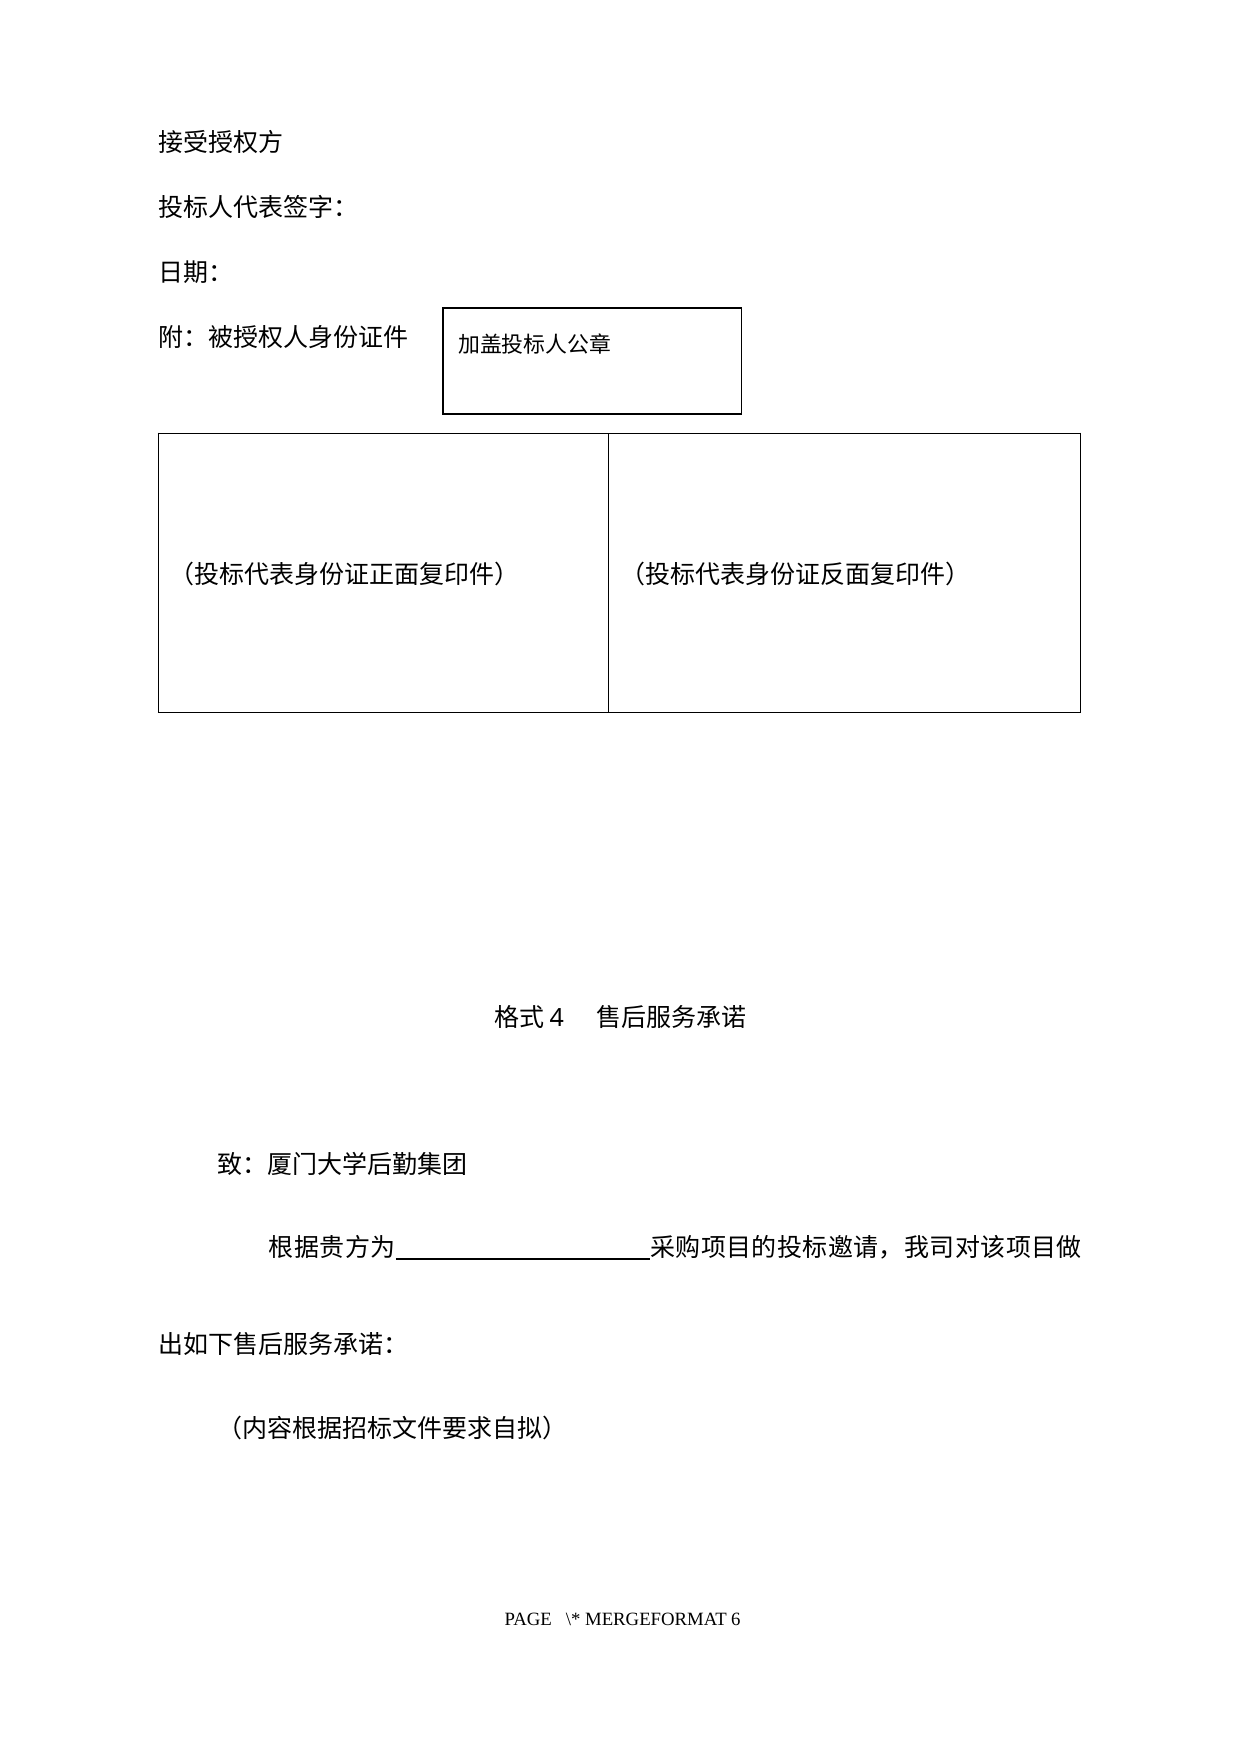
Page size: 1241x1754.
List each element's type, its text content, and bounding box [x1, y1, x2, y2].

table_header （投标代表身份证反面复印件） [609, 434, 1080, 712]
text 根据贵方为 采购项目的投标邀请，我司对该项目做出如下售后服务承诺： [158, 1213, 1082, 1376]
text 致：厦门大学后勤集团 [158, 1130, 1082, 1195]
text 接受授权方 [158, 108, 1082, 173]
text 日期： [158, 238, 1082, 303]
subtitle 格式4 售后服务承诺 [158, 983, 1082, 1048]
text 附：被授权人身份证件 [158, 303, 1082, 368]
text 投标人代表签字： [158, 173, 1082, 238]
table_header （投标代表身份证正面复印件） [159, 434, 608, 712]
text （内容根据招标文件要求自拟） [158, 1394, 1082, 1459]
